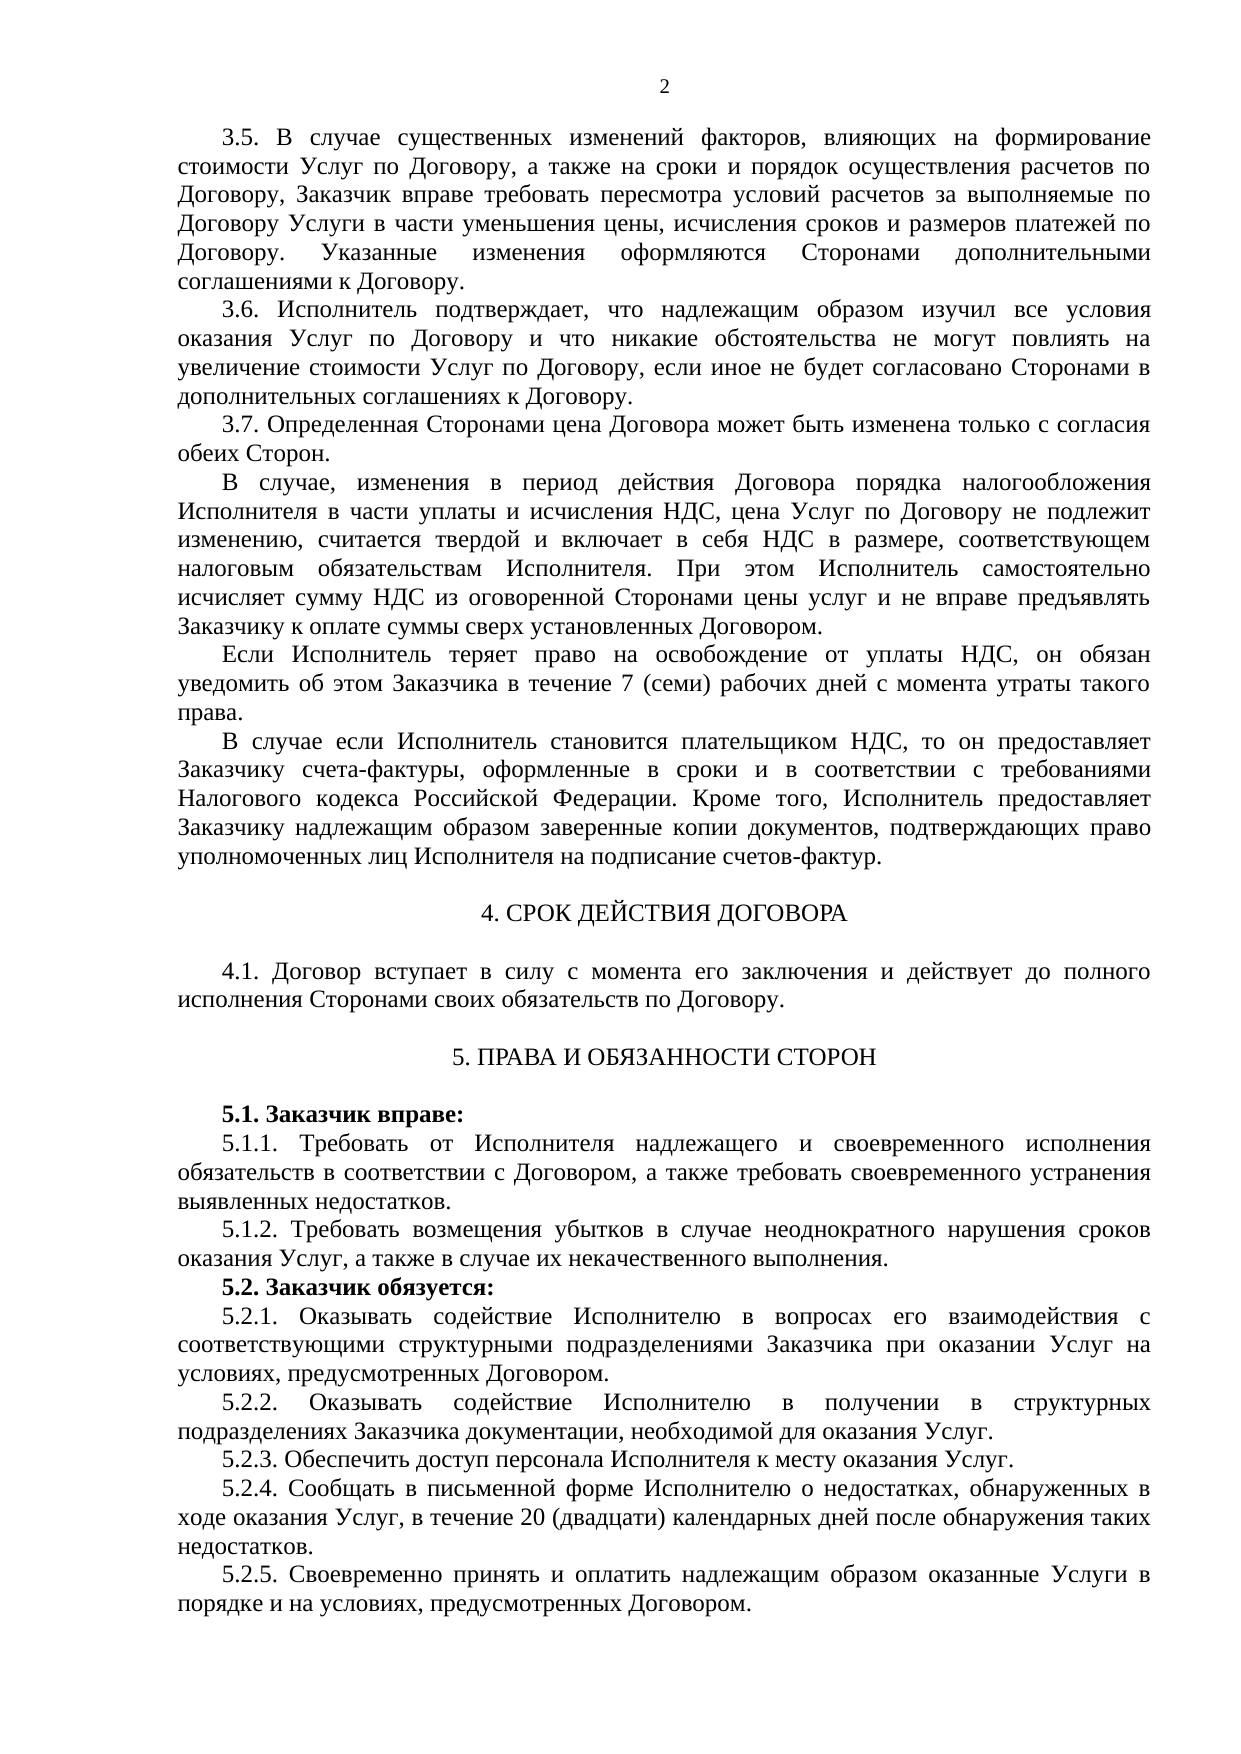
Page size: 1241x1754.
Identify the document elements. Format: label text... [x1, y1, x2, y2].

text В случае, изменения в период действия Договора порядка налогообложения Исполнителя в части уплаты и исчисления НДС, цена Услуг по Договору не подлежит изменению, считается твердой и включает в себя НДС в размере, соответствующем налоговым обязательствам Исполнителя. При этом Исполнитель самостоятельно исчисляет сумму НДС из оговоренной Сторонами цены услуг и не вправе предъявлять Заказчику к оплате суммы сверх установленных Договором. [177, 467, 1152, 639]
text Если Исполнитель теряет право на освобождение от уплаты НДС, он обязан уведомить об этом Заказчика в течение 7 (семи) рабочих дней с момента утраты такого права. [177, 639, 1152, 726]
text В случае если Исполнитель становится плательщиком НДС, то он предоставляет Заказчику счета-фактуры, оформленные в сроки и в соответствии с требованиями Налогового кодекса Российской Федерации. Кроме того, Исполнитель предоставляет Заказчику надлежащим образом заверенные копии документов, подтверждающих право уполномоченных лиц Исполнителя на подписание счетов-фактур. [177, 726, 1152, 869]
text 5. ПРАВА И ОБЯЗАННОСТИ СТОРОН [177, 1042, 1152, 1071]
text 3.6. Исполнитель подтверждает, что надлежащим образом изучил все условия оказания Услуг по Договору и что никакие обстоятельства не могут повлиять на увеличение стоимости Услуг по Договору, если иное не будет согласовано Сторонами в дополнительных соглашениях к Договору. [177, 294, 1152, 409]
text 5.2.4. Сообщать в письменной форме Исполнителю о недостатках, обнаруженных в ходе оказания Услуг, в течение 20 (двадцати) календарных дней после обнаружения таких недостатков. [177, 1473, 1152, 1559]
text 5.1.2. Требовать возмещения убытков в случае неоднократного нарушения сроков оказания Услуг, а также в случае их некачественного выполнения. [177, 1214, 1152, 1272]
text 3.5. В случае существенных изменений факторов, влияющих на формирование стоимости Услуг по Договору, а также на сроки и порядок осуществления расчетов по Договору, Заказчик вправе требовать пересмотра условий расчетов за выполняемые по Договору Услуги в части уменьшения цены, исчисления сроков и размеров платежей по Договору. Указанные изменения оформляются Сторонами дополнительными соглашениями к Договору. [177, 122, 1152, 294]
text 5.1.1. Требовать от Исполнителя надлежащего и своевременного исполнения обязательств в соответствии с Договором, а также требовать своевременного устранения выявленных недостатков. [177, 1128, 1152, 1214]
text 5.2. Заказчик обязуется: [177, 1272, 1152, 1301]
text 5.2.3. Обеспечить доступ персонала Исполнителя к месту оказания Услуг. [177, 1444, 1152, 1473]
text 5.2.2. Оказывать содействие Исполнителю в получении в структурных подразделениях Заказчика документации, необходимой для оказания Услуг. [177, 1387, 1152, 1444]
text 4. СРОК ДЕЙСТВИЯ ДОГОВОРА [177, 898, 1152, 927]
text 5.1. Заказчик вправе: [177, 1099, 1152, 1128]
text 5.2.5. Своевременно принять и оплатить надлежащим образом оказанные Услуги в порядке и на условиях, предусмотренных Договором. [177, 1559, 1152, 1617]
text 4.1. Договор вступает в силу с момента его заключения и действует до полного исполнения Сторонами своих обязательств по Договору. [177, 956, 1152, 1013]
text 3.7. Определенная Сторонами цена Договора может быть изменена только с согласия обеих Сторон. [177, 409, 1152, 467]
text 5.2.1. Оказывать содействие Исполнителю в вопросах его взаимодействия с соответствующими структурными подразделениями Заказчика при оказании Услуг на условиях, предусмотренных Договором. [177, 1301, 1152, 1387]
